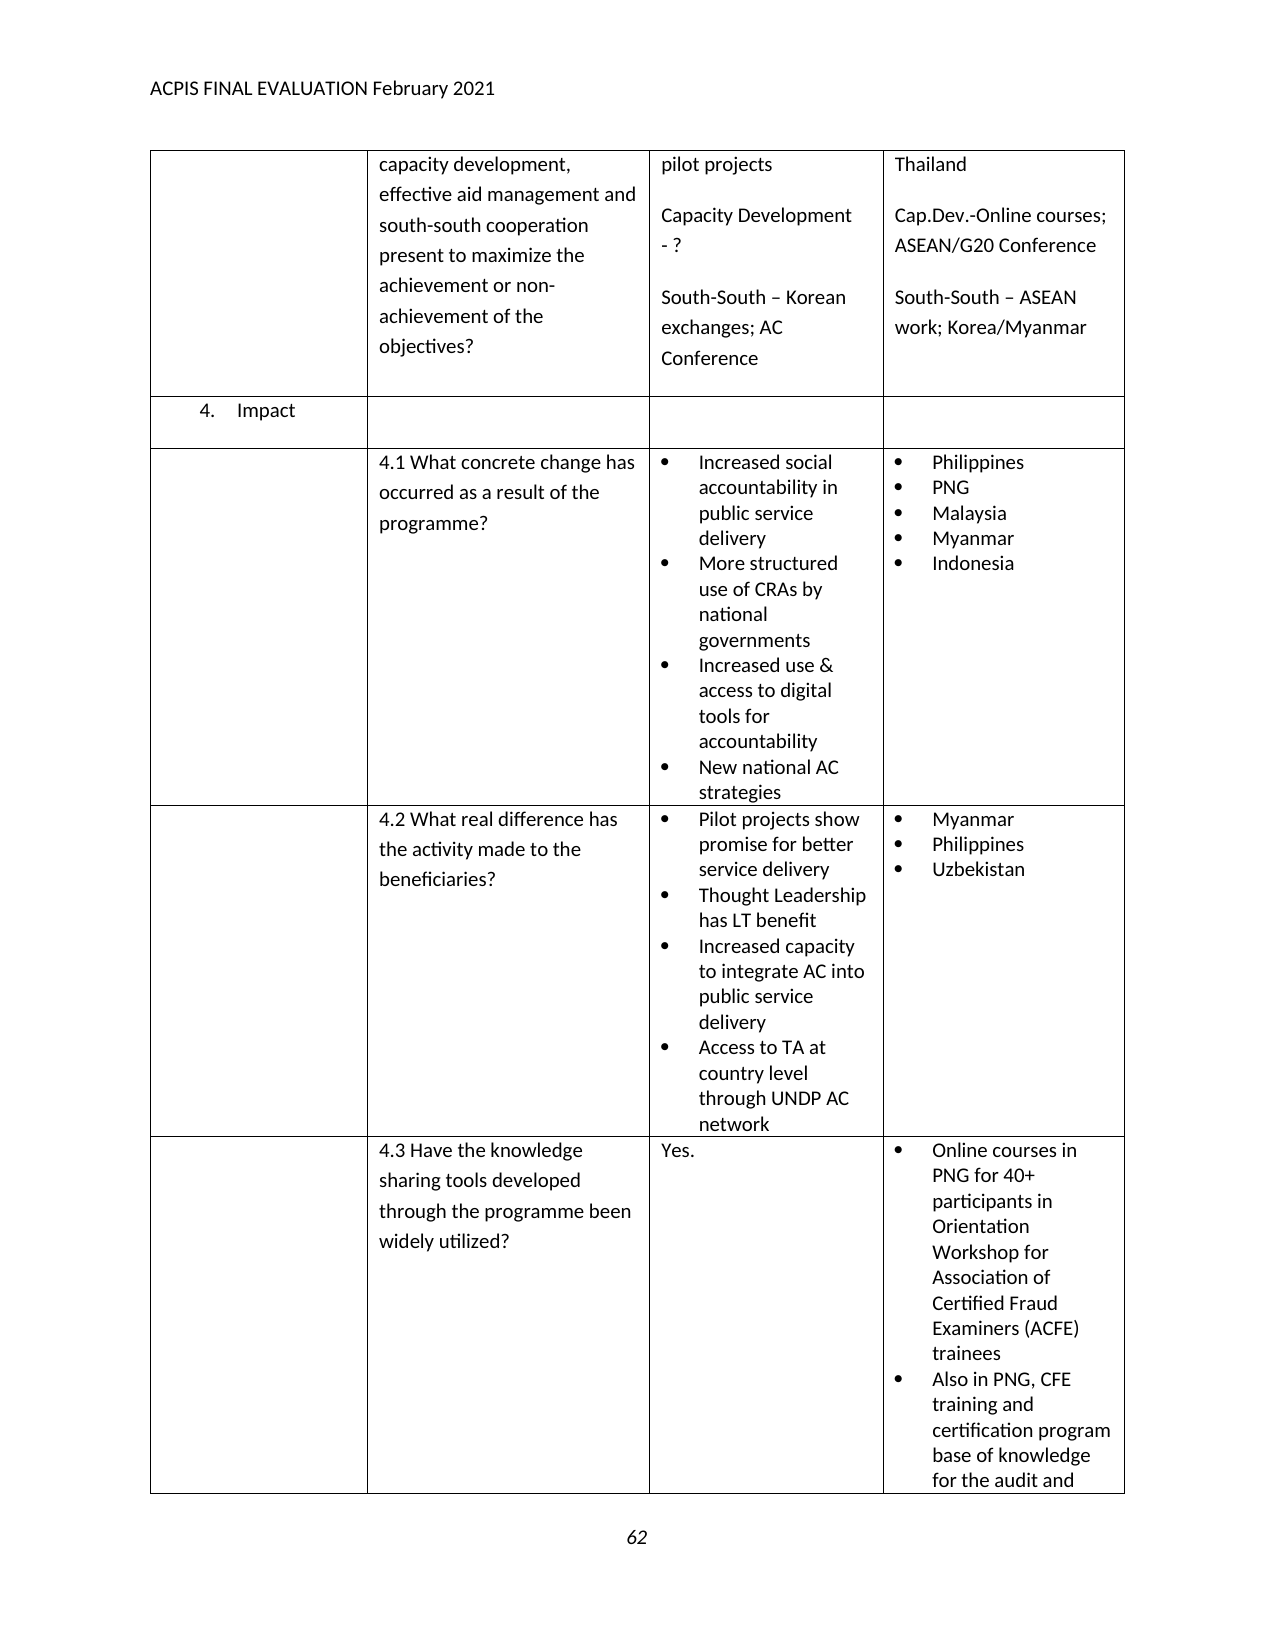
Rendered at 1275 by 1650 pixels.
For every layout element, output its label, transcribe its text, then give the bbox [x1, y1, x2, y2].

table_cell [884, 1137, 1124, 1493]
table_cell [151, 151, 367, 396]
table_cell 4.1 What concrete change has occurred as a result of the programme? [368, 449, 649, 805]
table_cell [368, 151, 649, 396]
table_cell [151, 806, 367, 1136]
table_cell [650, 151, 883, 396]
table_cell [368, 397, 649, 448]
table_cell Philippines PNG Malaysia Myanmar Indonesia [884, 449, 1124, 805]
table_cell Myanmar Philippines Uzbekistan [884, 806, 1124, 1136]
table_cell Pilot projects show promise for better service delivery Thought Leadership has LT benefit Increased capacity to integrate AC into public service delivery Access to TA at country level through UNDP AC network [650, 806, 883, 1136]
table_cell Impact [151, 397, 367, 448]
table_cell 4.2 What real difference has the activity made to the beneficiaries? [368, 806, 649, 1136]
table_cell Yes. [650, 1137, 883, 1493]
table_cell [151, 449, 367, 805]
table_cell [884, 151, 1124, 396]
table_cell [650, 397, 883, 448]
table_cell [884, 397, 1124, 448]
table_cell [368, 1137, 649, 1493]
table_cell [151, 1137, 367, 1493]
table_cell Increased social accountability in public service delivery More structured use of CRAs by national governments Increased use & access to digital tools for accountability New national AC strategies [650, 449, 883, 805]
